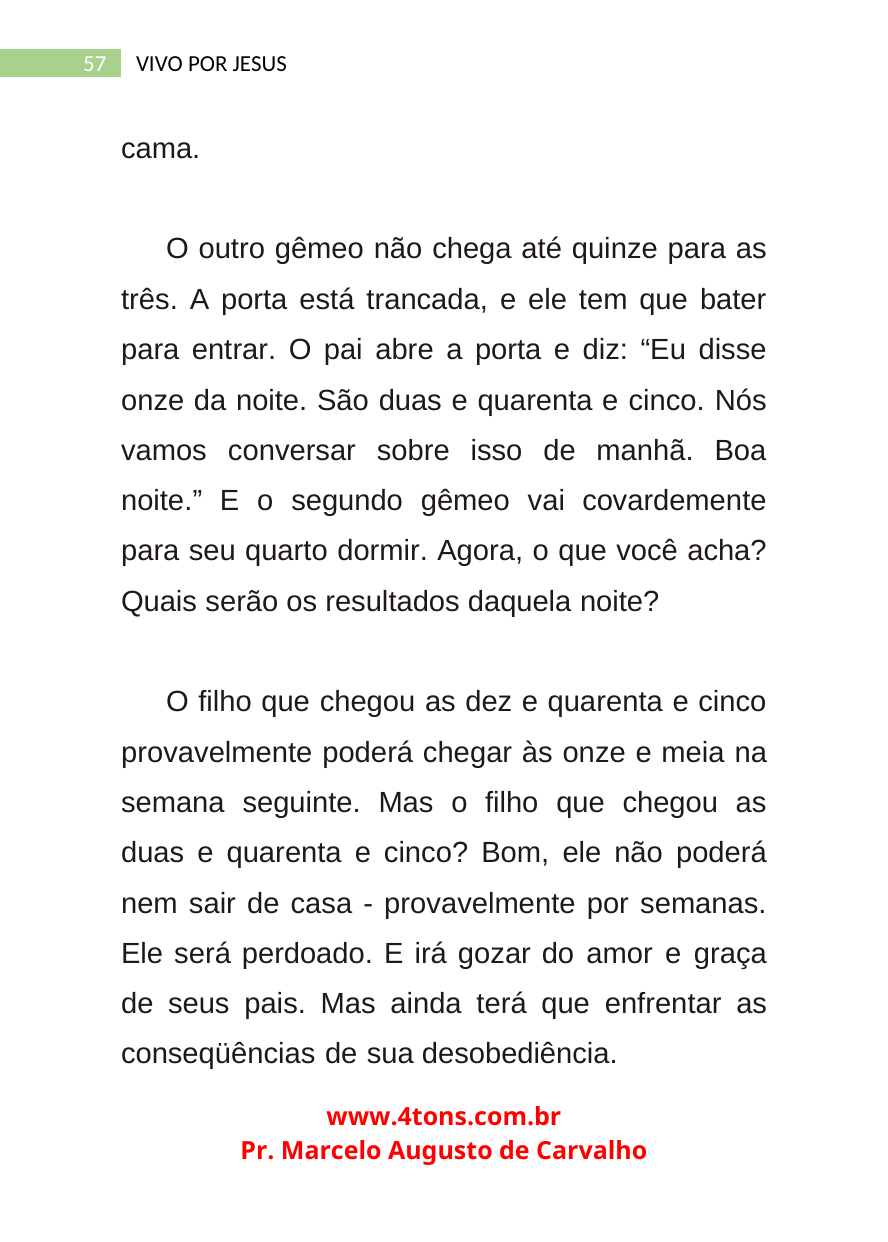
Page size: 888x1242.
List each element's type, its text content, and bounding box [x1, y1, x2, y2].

text O outro gêmeo não chega até quinze para as três. A porta está trancada, e ele tem que bater para entrar. O pai abre a porta e diz: “Eu disse onze da noite. São duas e quarenta e cinco. Nós vamos conversar sobre isso de manhã. Boa noite.” E o segundo gêmeo vai covardemente para seu quarto dormir. Agora, o que você acha? Quais serão os resultados daquela noite? [121, 232, 767, 617]
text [121, 131, 767, 164]
text O filho que chegou as dez e quarenta e cinco provavelmente poderá chegar às onze e meia na semana seguinte. Mas o filho que chegou as duas e quarenta e cinco? Bom, ele não poderá nem sair de casa - provavelmente por semanas. Ele será perdoado. E irá gozar do amor e graça de seus pais. Mas ainda terá que enfrentar as conseqüências de sua desobediência. [121, 684, 767, 1070]
